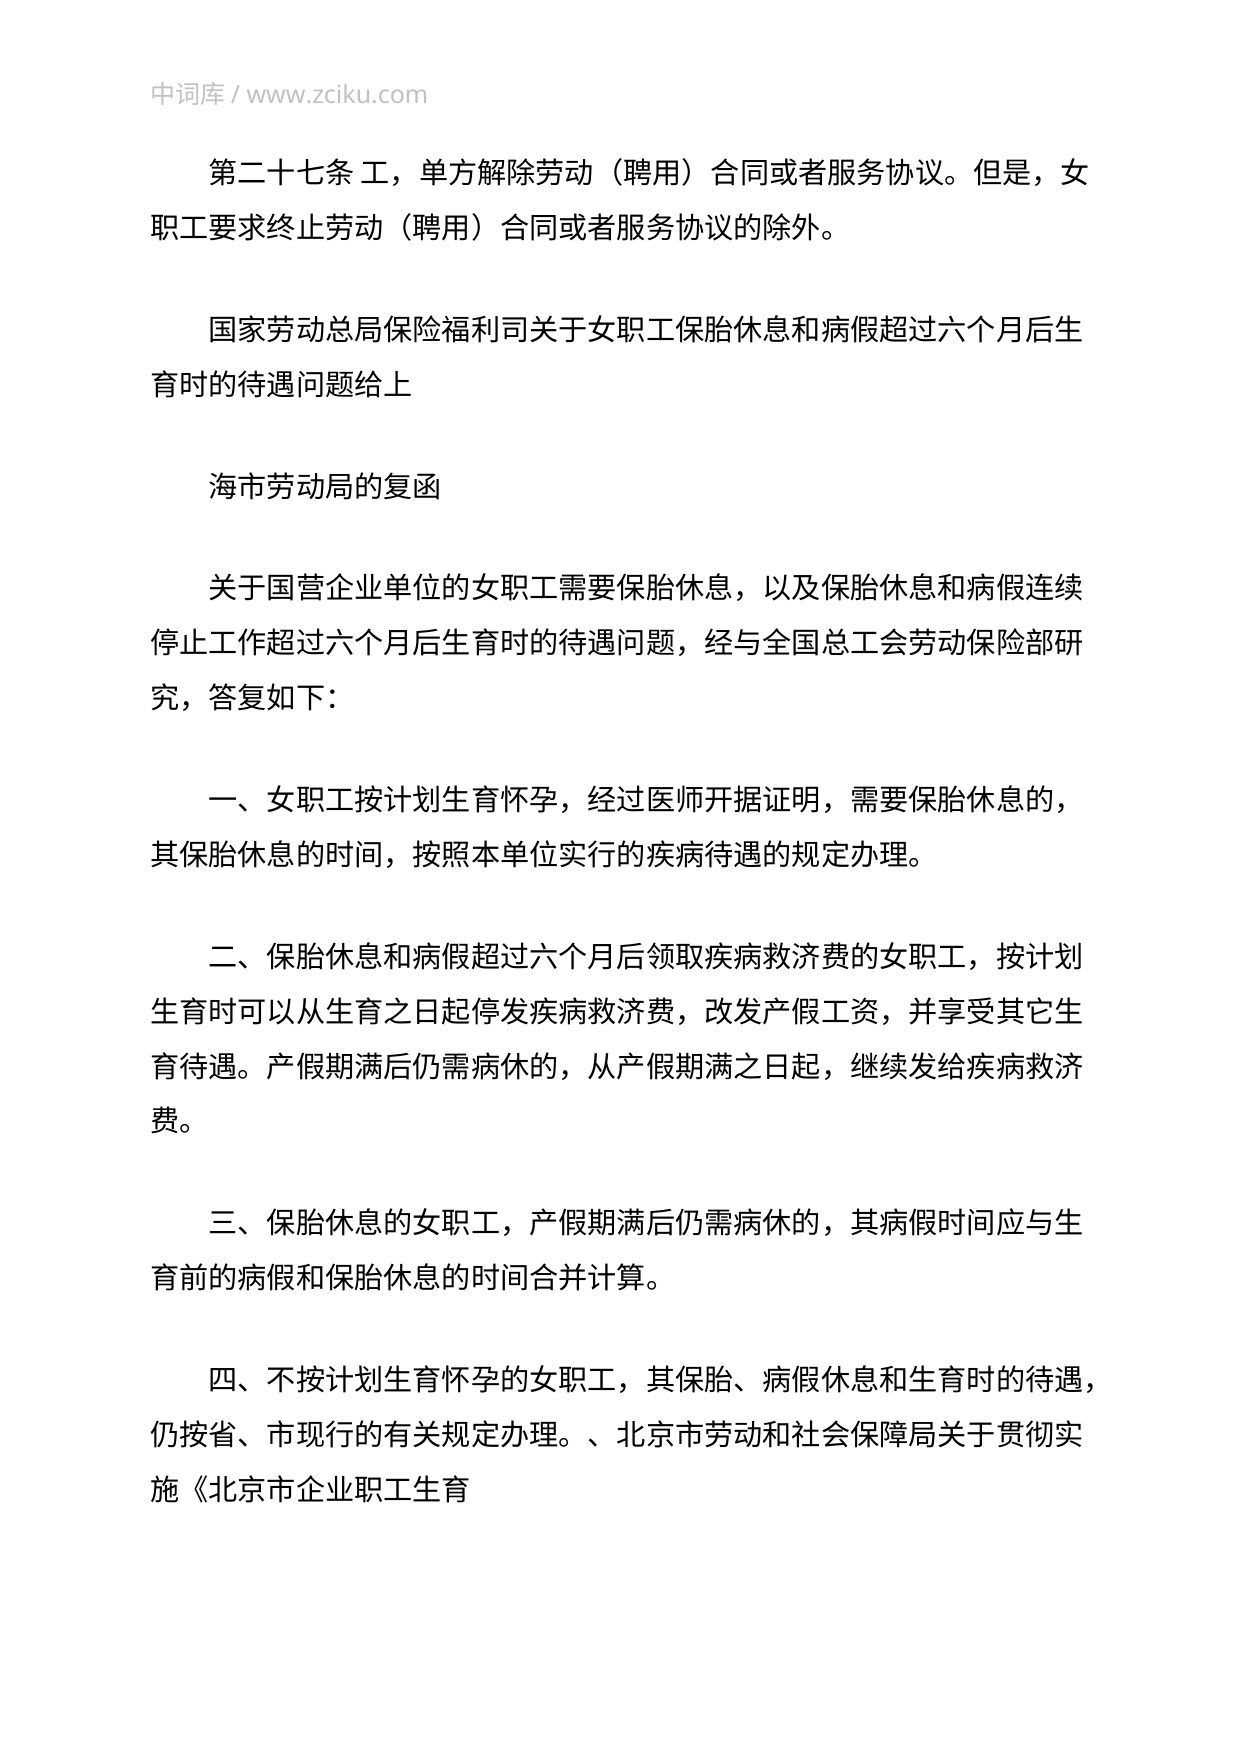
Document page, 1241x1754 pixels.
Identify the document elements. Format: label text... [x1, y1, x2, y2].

text 一、女职工按计划生育怀孕，经过医师开据证明，需要保胎休息的，其保胎休息的时间，按照本单位实行的疾病待遇的规定办理。 [150, 777, 1090, 874]
text 四、不按计划生育怀孕的女职工，其保胎、病假休息和生育时的待遇，仍按省、市现行的有关规定办理。、北京市劳动和社会保障局关于贯彻实施《北京市企业职工生育 [150, 1356, 1090, 1508]
text 海市劳动局的复函 [150, 463, 1090, 506]
text 关于国营企业单位的女职工需要保胎休息，以及保胎休息和病假连续停止工作超过六个月后生育时的待遇问题，经与全国总工会劳动保险部研究，答复如下： [150, 565, 1090, 717]
text 三、保胎休息的女职工，产假期满后仍需病休的，其病假时间应与生育前的病假和保胎休息的时间合并计算。 [150, 1200, 1090, 1297]
text 第二十七条 工，单方解除劳动（聘用）合同或者服务协议。但是，女职工要求终止劳动（聘用）合同或者服务协议的除外。 [150, 150, 1090, 247]
text 国家劳动总局保险福利司关于女职工保胎休息和病假超过六个月后生育时的待遇问题给上 [150, 307, 1090, 404]
text 二、保胎休息和病假超过六个月后领取疾病救济费的女职工，按计划生育时可以从生育之日起停发疾病救济费，改发产假工资，并享受其它生育待遇。产假期满后仍需病休的，从产假期满之日起，继续发给疾病救济费。 [150, 933, 1090, 1140]
